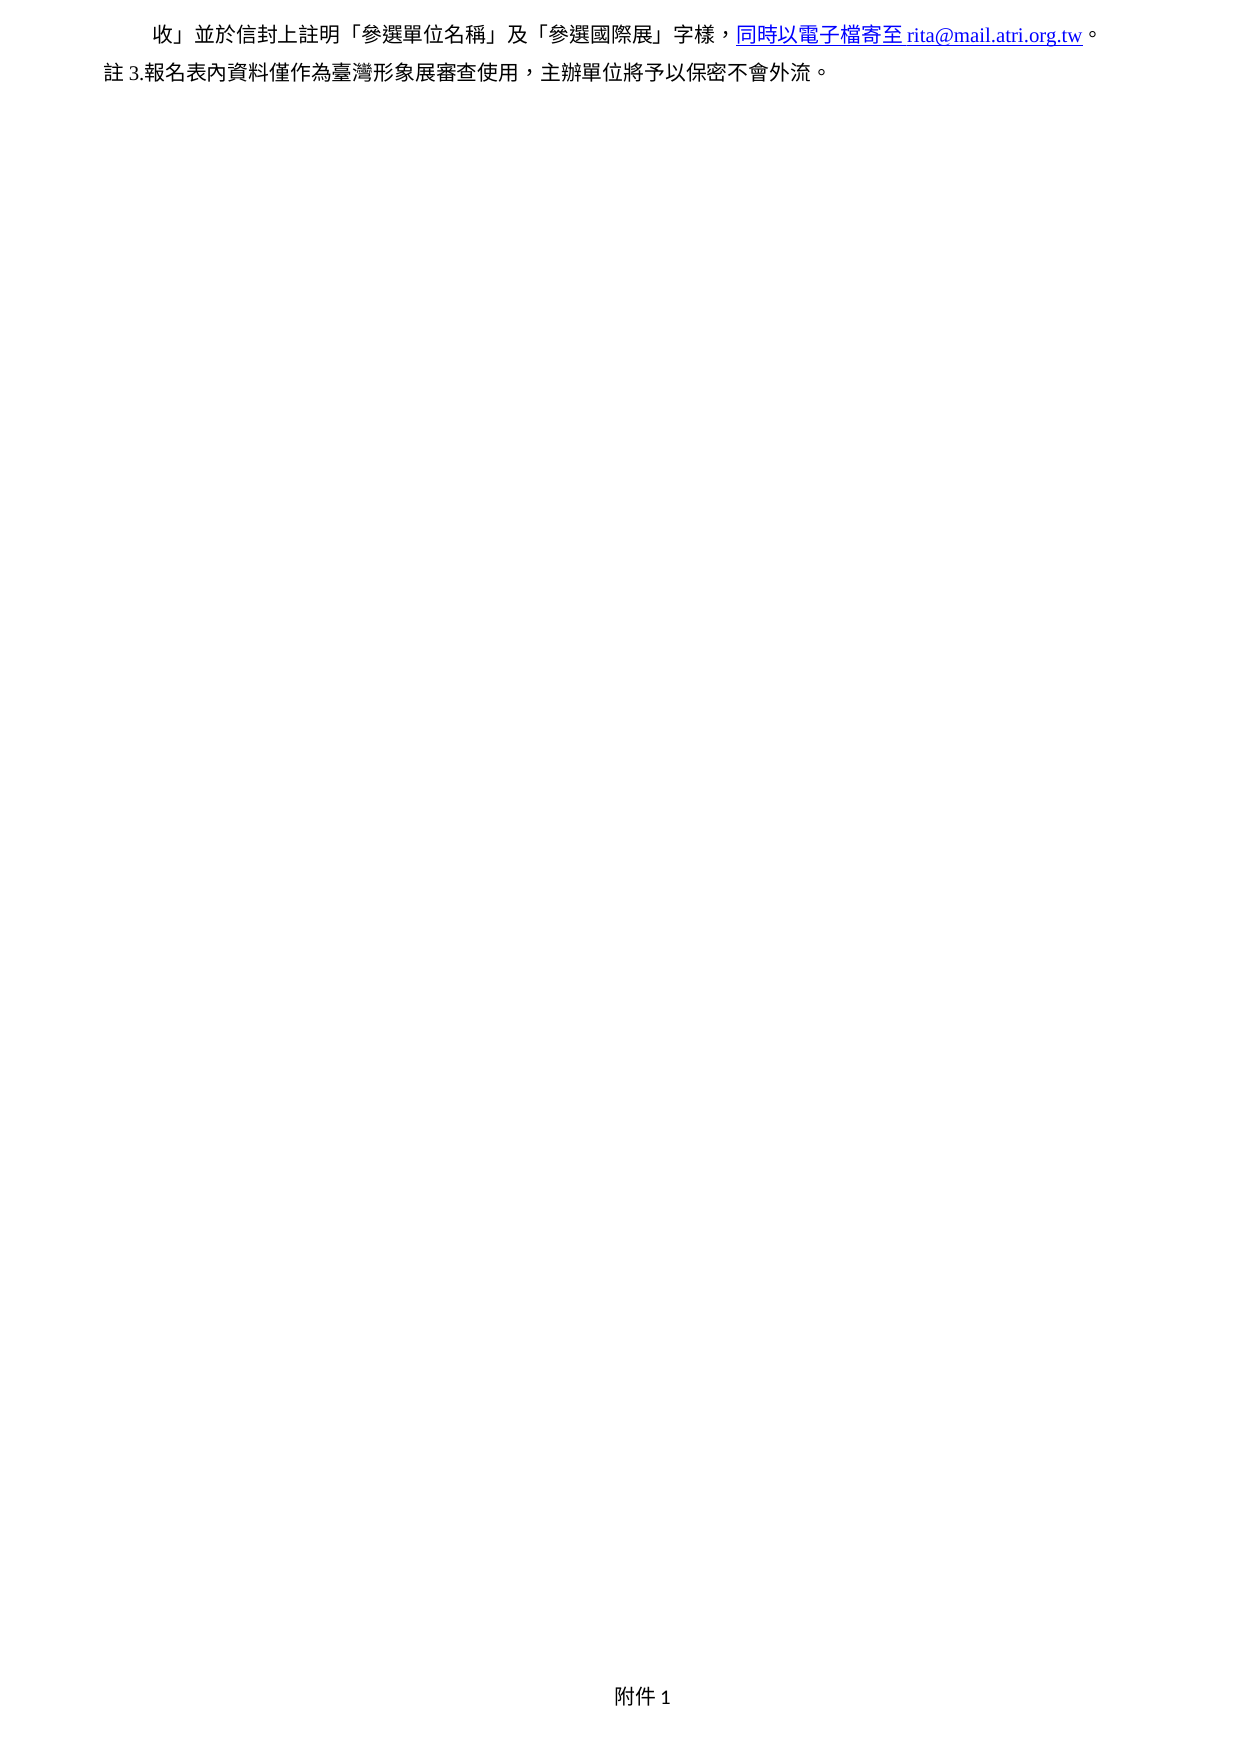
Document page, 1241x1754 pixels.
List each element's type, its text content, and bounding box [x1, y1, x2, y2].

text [103, 15, 1181, 52]
text 註3.報名表內資料僅作為臺灣形象展審查使用，主辦單位將予以保密不會外流。 [103, 52, 1181, 90]
